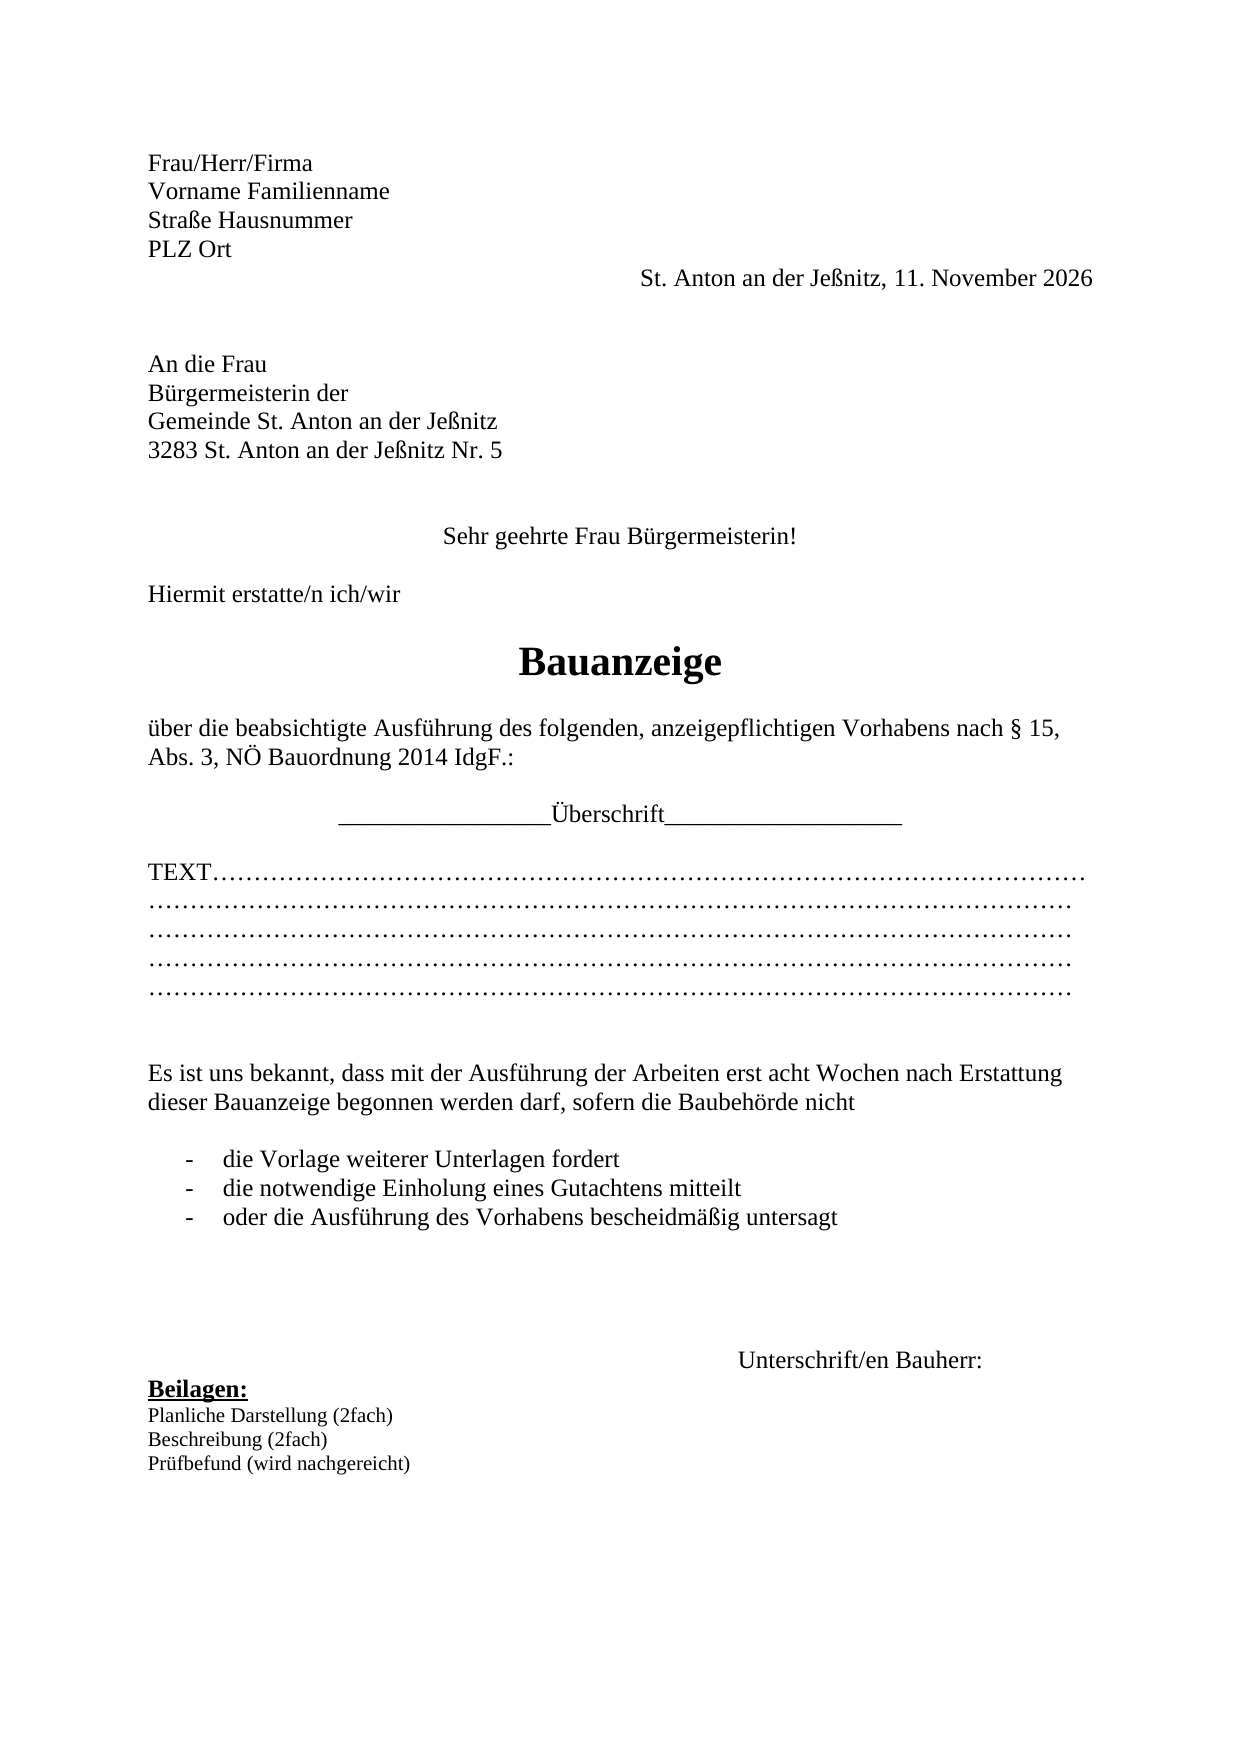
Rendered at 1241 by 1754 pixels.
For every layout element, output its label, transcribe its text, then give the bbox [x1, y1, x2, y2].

text Gemeinde St. Anton an der Jeßnitz [148, 406, 1093, 435]
list die notwendige Einholung eines Gutachtens mitteilt [185, 1173, 1093, 1202]
text An die Frau [148, 349, 1093, 378]
text Frau/Herr/Firma [148, 148, 1093, 176]
text St. Anton an der Jeßnitz, 28. August 2023 [148, 263, 1093, 291]
text Hiermit erstatte/n ich/wir [148, 579, 1093, 608]
list die Vorlage weiterer Unterlagen fordert [185, 1144, 1093, 1173]
text 3283 St. Anton an der Jeßnitz Nr. 5 [148, 435, 1093, 464]
text über die beabsichtigte Ausführung des folgenden, anzeigepflichtigen Vorhabens nach § 15, Abs. 3, NÖ Bauordnung 2014 IdgF.: [148, 713, 1093, 771]
text Beilagen: [148, 1374, 1093, 1403]
text Vorname Familienname [148, 176, 1093, 205]
text PLZ Ort [148, 234, 1093, 263]
text Bürgermeisterin der [148, 378, 1093, 406]
text Unterschrift/en Bauherr: [738, 1346, 1093, 1374]
text Prüfbefund (wird nachgereicht) [148, 1451, 1093, 1475]
text Planliche Darstellung (2fach) [148, 1403, 1093, 1427]
subtitle Bauanzeige [148, 636, 1093, 684]
text Beschreibung (2fach) [148, 1427, 1093, 1451]
text _________________Überschrift___________________ [148, 799, 1093, 828]
text Straße Hausnummer [148, 205, 1093, 234]
text Es ist uns bekannt, dass mit der Ausführung der Arbeiten erst acht Wochen nach Erstattung dieser Bauanzeige begonnen werden darf, sofern die Baubehörde nicht [148, 1058, 1093, 1116]
text TEXT……………………………………………………………………………………………………………………………………………………………………………………………………………………………………………………………………………………………………………………………………………………………………………………………………………………………………………………………………………………………………… [148, 857, 1093, 1001]
list oder die Ausführung des Vorhabens bescheidmäßig untersagt [185, 1202, 1093, 1231]
text Sehr geehrte Frau Bürgermeisterin! [148, 521, 1093, 550]
